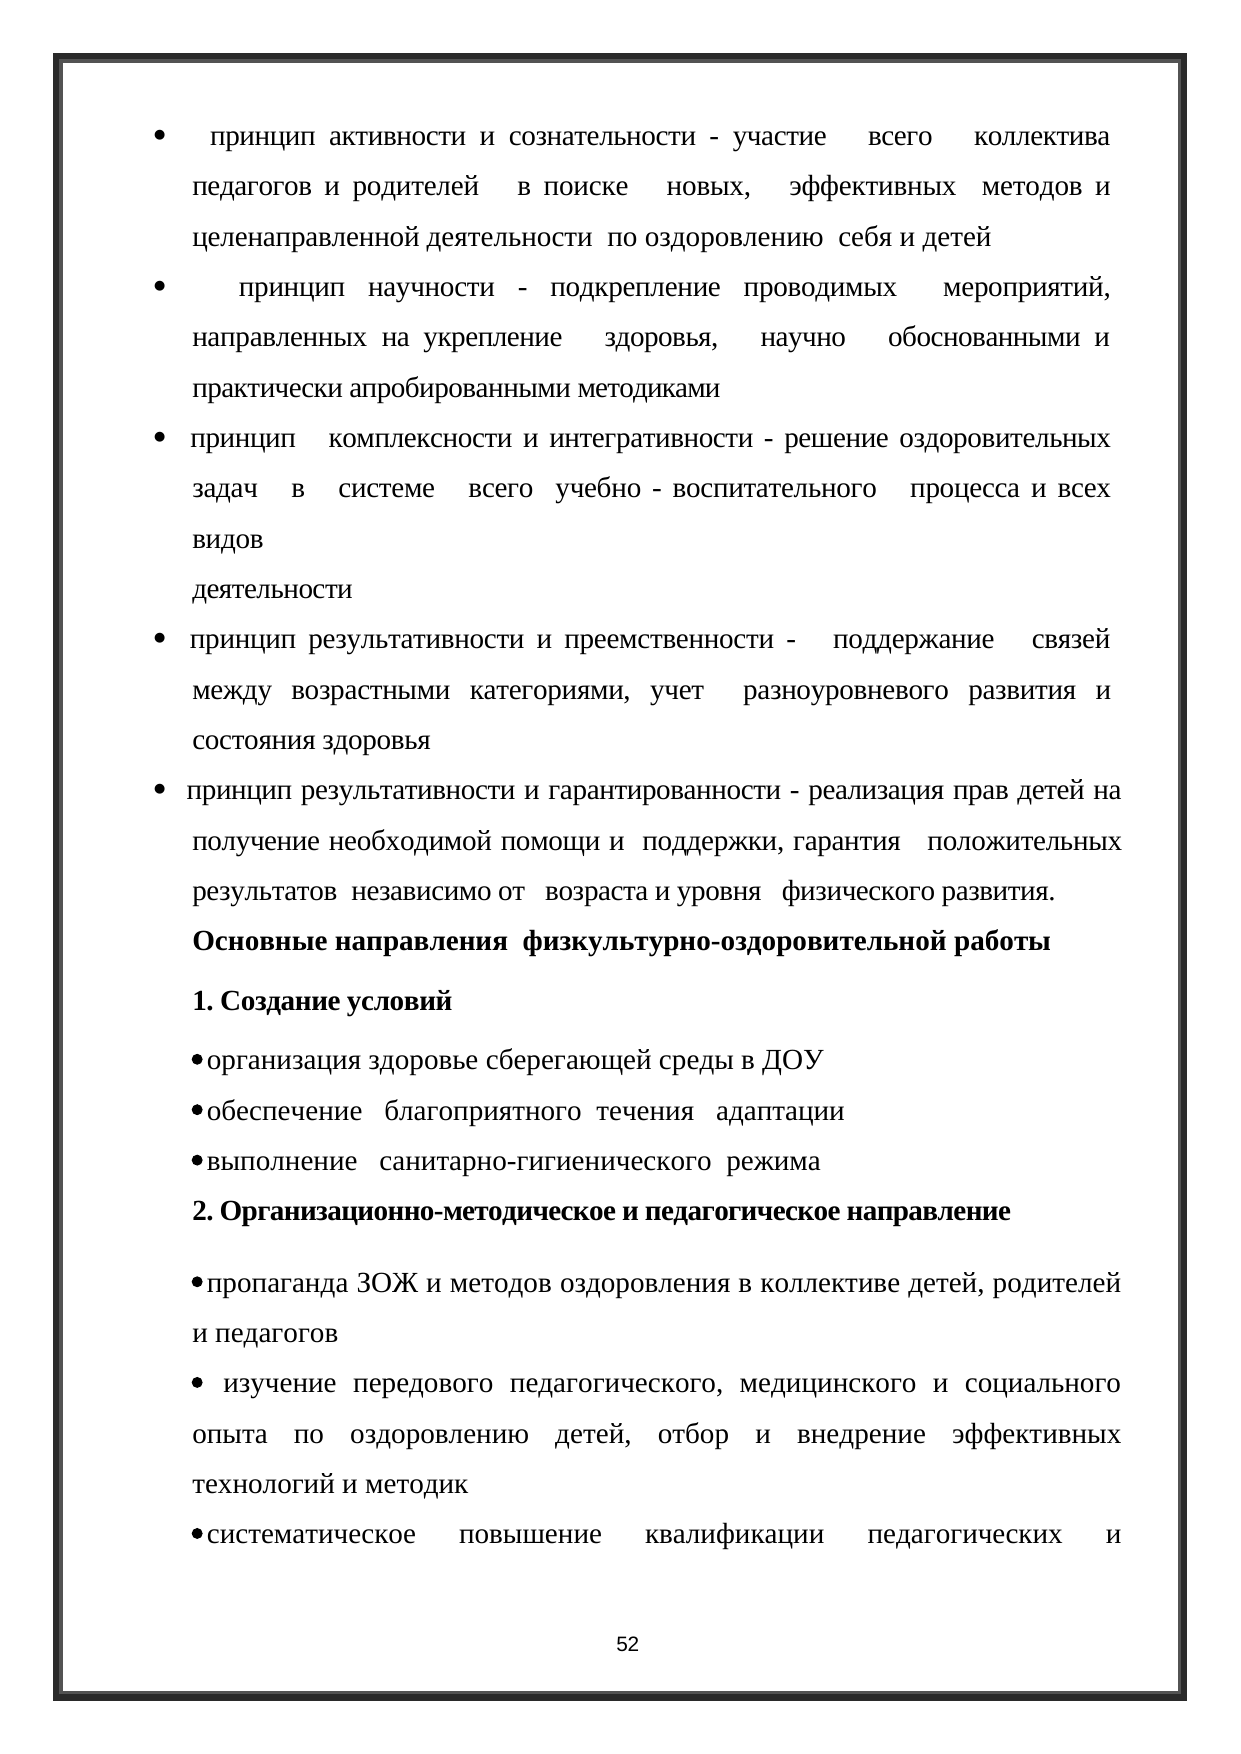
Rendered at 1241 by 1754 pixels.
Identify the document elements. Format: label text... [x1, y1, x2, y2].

list выполнение санитарно-гигиенического режима [192, 1143, 1122, 1177]
list организация здоровье сберегающей среды в ДОУ [192, 1042, 1122, 1076]
list изучение передового педагогического, медицинского и социального опыта по оздоровлению детей, отбор и внедрение эффективных технологий и методик [192, 1365, 1122, 1500]
list принцип результативности и преемственности - поддержание связей между возрастными категориями, учет разноуровневого развития и состояния здоровья [154, 621, 1111, 756]
list пропаганда ЗОЖ и методов оздоровления в коллективе детей, родителей и педагогов [192, 1265, 1122, 1349]
list принцип результативности и гарантированности - реализация прав детей на получение необходимой помощи и поддержки, гарантия положительных результатов независимо от возраста и уровня физического развития. [154, 772, 1122, 907]
text 2. Организационно-методическое и педагогическое направление [192, 1193, 1122, 1227]
text Основные направления физкультурно-оздоровительной работы [192, 923, 1122, 957]
list принцип научности - подкрепление проводимых мероприятий, направленных на укрепление здоровья, научно обоснованными и практически апробированными методиками [154, 269, 1111, 403]
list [192, 1516, 1122, 1550]
list принцип активности и сознательности - участие всего коллектива педагогов и родителей в поиске новых, эффективных методов и целенаправленной деятельности по оздоровлению себя и детей [154, 118, 1111, 252]
list принцип комплексности и интегративности - решение оздоровительных задач в системе всего учебно - воспитательного процесса и всех видов деятельности [154, 420, 1111, 605]
list обеспечение благоприятного течения адаптации [192, 1093, 1122, 1126]
text 1. Создание условий [192, 983, 1122, 1016]
